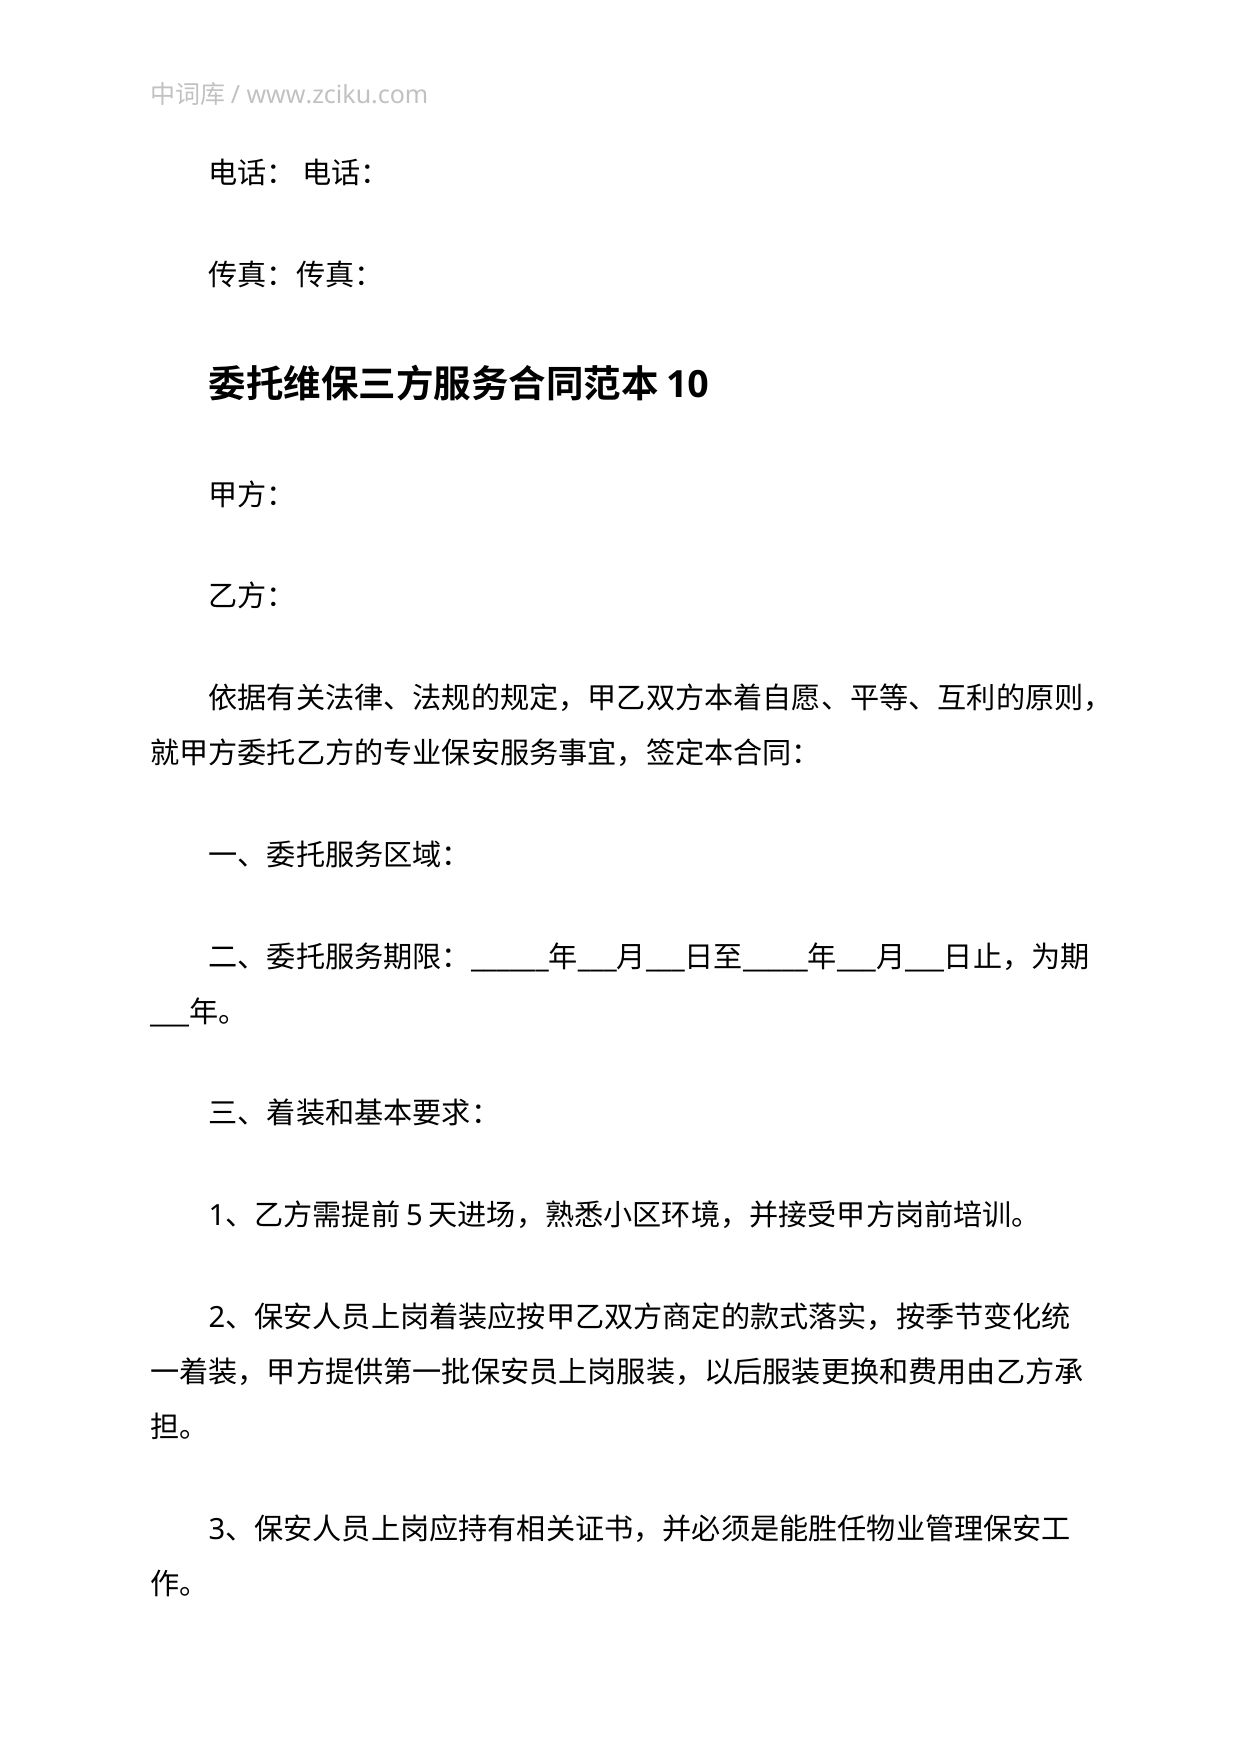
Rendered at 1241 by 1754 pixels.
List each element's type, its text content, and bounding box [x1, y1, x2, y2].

text 乙方： [150, 573, 1090, 615]
text 3、保安人员上岗应持有相关证书，并必须是能胜任物业管理保安工作。 [150, 1506, 1090, 1603]
text 传真：传真： [150, 252, 1090, 294]
text 一、委托服务区域： [150, 831, 1090, 874]
text 二、委托服务期限：______年___月___日至_____年___月___日止，为期___年。 [150, 933, 1090, 1031]
text 1、乙方需提前5天进场，熟悉小区环境，并接受甲方岗前培训。 [150, 1192, 1090, 1234]
text 电话： 电话： [150, 150, 1090, 192]
text 委托维保三方服务合同范本10 [150, 353, 1090, 408]
text 依据有关法律、法规的规定，甲乙双方本着自愿、平等、互利的原则，就甲方委托乙方的专业保安服务事宜，签定本合同： [150, 675, 1090, 772]
text 甲方： [150, 471, 1090, 513]
text 2、保安人员上岗着装应按甲乙双方商定的款式落实，按季节变化统一着装，甲方提供第一批保安员上岗服装，以后服装更换和费用由乙方承担。 [150, 1294, 1090, 1446]
text 三、着装和基本要求： [150, 1090, 1090, 1132]
